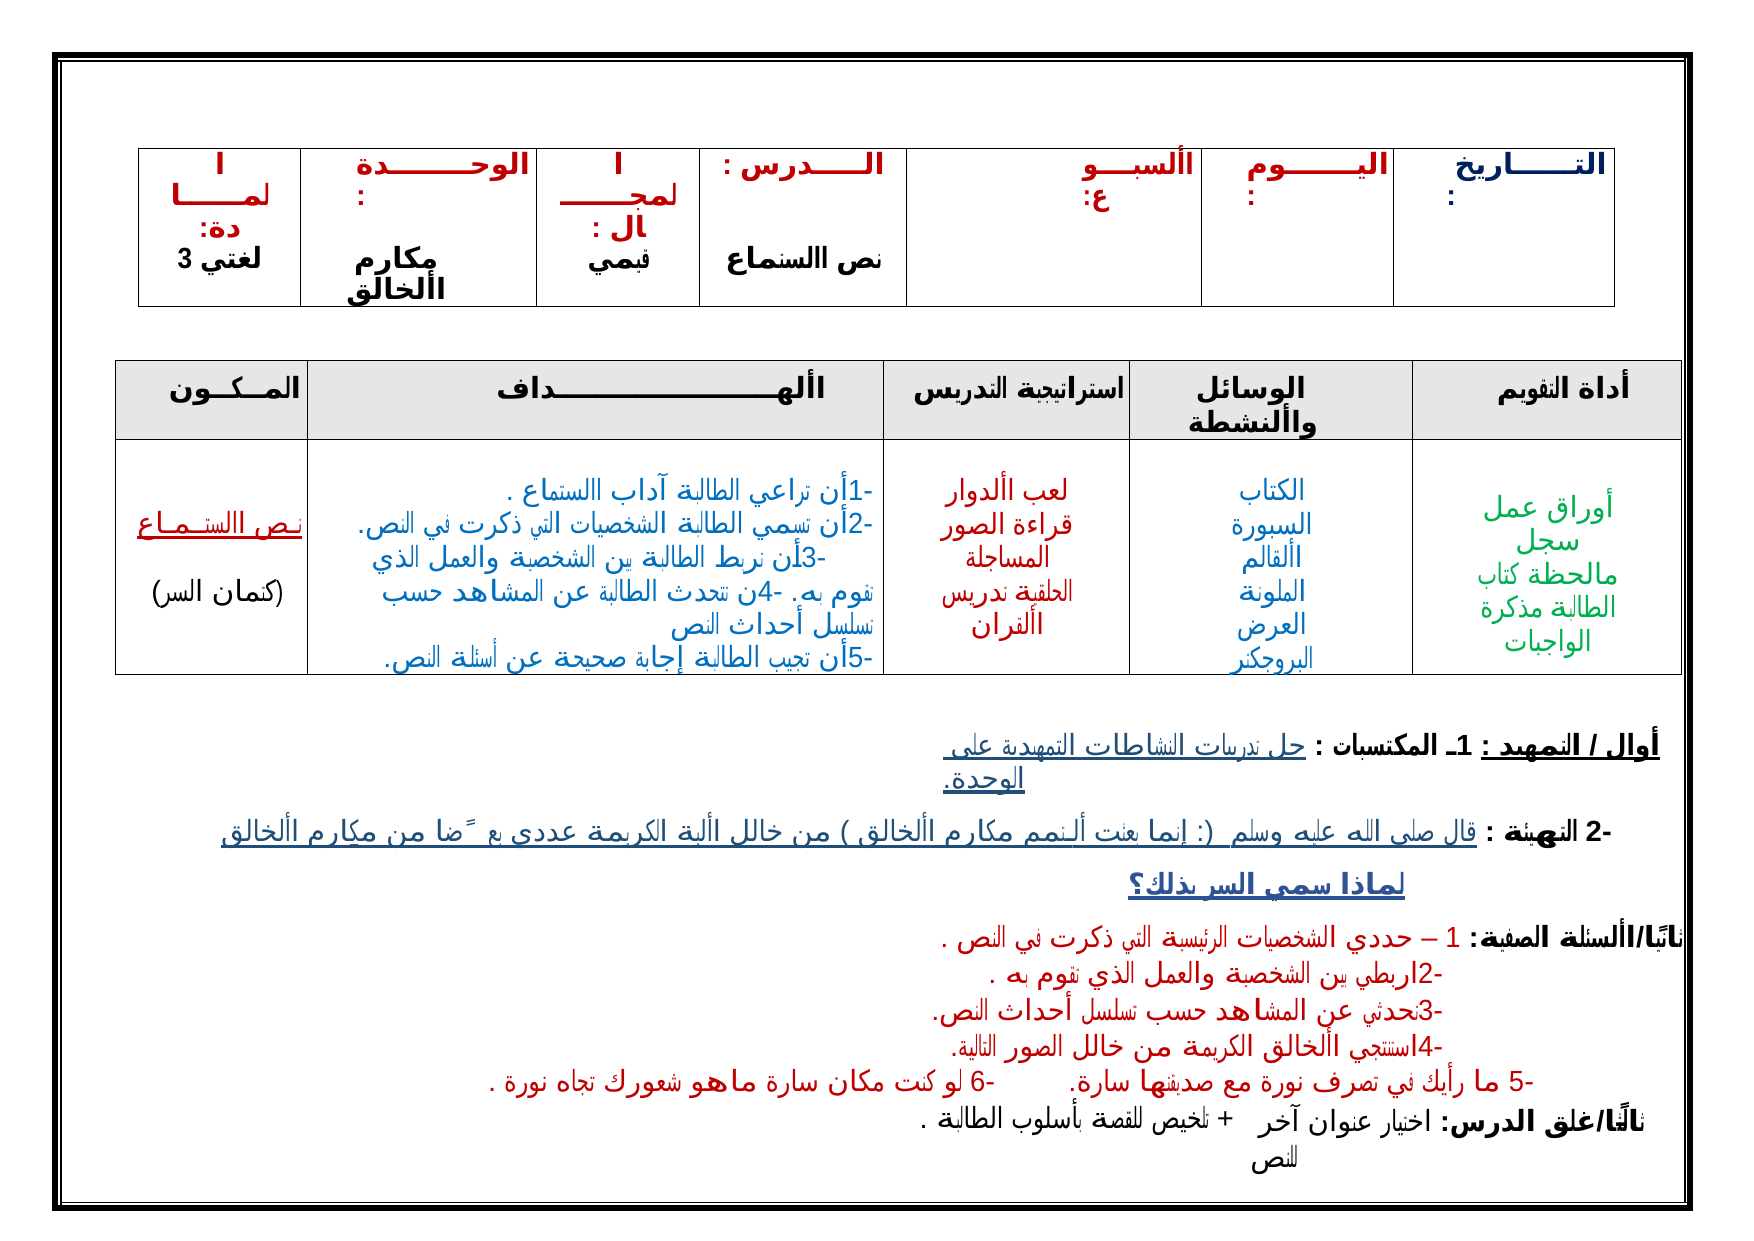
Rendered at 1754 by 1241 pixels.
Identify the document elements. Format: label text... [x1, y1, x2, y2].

text -2اربطي بين الشخصية والعمل الذي تقوم به . [104, 956, 1443, 990]
table_cell قيمي [537, 243, 699, 306]
subtitle لماذا سمي السر بذلك؟ [104, 867, 1404, 901]
table_header المــــــادة: [139, 149, 300, 243]
table_cell أوراق عمل سجل مالحظة كتاب الطالبة مذكرة الواجبات [1413, 440, 1681, 674]
text ثالثًا/غلق الدرس: اختيار عنوان آخر للنص [1250, 1101, 1684, 1175]
table_header المــكــون [116, 361, 307, 439]
table_cell لعب األدوار قراءة الصور المساجلة الحلقية تدريس األقران [884, 440, 1129, 674]
text ثانيًا/األسئلة الصفية: 1 – حددي الشخصيات الرئيسية التي ذكرت في النص . [940, 920, 1684, 956]
table_header استراتيجية التدريس [884, 361, 1129, 439]
table_cell نـص االستــمـاع (كتمان السر) [116, 440, 307, 674]
text -3تحدثي عن المشاهد حسب تسلسل أحداث النص. [104, 993, 1443, 1026]
table_cell الكتاب السبورة األقالم الملونة العرض البروجكتر [1130, 440, 1412, 674]
table_header اليـــــــوم : [1202, 149, 1393, 243]
text -4استنتجي األخالق الكريمة من خالل الصور التالية. [104, 1029, 1443, 1062]
text -2 التهيئة : قال صلى الله عليه وسلم (: إنما بعثت ألتمم مكارم األخالق ) من خالل األية الكريمة عددي بع ًضا من مكارم األخالق [186, 814, 1646, 849]
table_cell نص االستماع [700, 243, 906, 306]
table_header األسبــــوع: [907, 149, 1201, 243]
table_header المجـــــــال : [537, 149, 699, 243]
text -5 ما رأيك في تصرف نورة مع صديقتها سارة. -6 لو كنت مكان سارة ماهو شعورك تجاه نورة . [488, 1065, 1684, 1098]
table_cell [907, 243, 1201, 306]
table_cell لغتي 3 [139, 243, 300, 306]
table_cell -1أن تراعي الطالبة آداب االستماع . -2أن تسمي الطالبة الشخصيات التي ذكرت في النص. -3أن تربط الطالبة بين الشخصية والعمل الذي تقوم به. -4ن تتحدث الطالبة عن المشاهد حسب تسلسل أحداث النص -5أن تجيب الطالبة إجابة صحيحة عن أسئلة النص. [308, 440, 883, 674]
table_cell مكارم األخالق [301, 243, 536, 306]
text أوال / التمهيد : 1ـ المكتسبات : حل تدريبات النشاطات التمهيدية على الوحدة. [943, 728, 1684, 795]
table_cell [1394, 243, 1614, 306]
table_header أداة التقويم [1413, 361, 1681, 439]
text + تلخيص للقصة بأسلوب الطالبة . [104, 1101, 1234, 1135]
table_header الـــــدرس : [700, 149, 906, 243]
table_header التــــــاريخ : [1394, 149, 1614, 243]
table_header الوسائل واألنشطة [1130, 361, 1412, 439]
table_header األهــــــــــــــــــــــداف [308, 361, 883, 439]
table_header الوحــــــــدة : [301, 149, 536, 243]
table_cell [1202, 243, 1393, 306]
